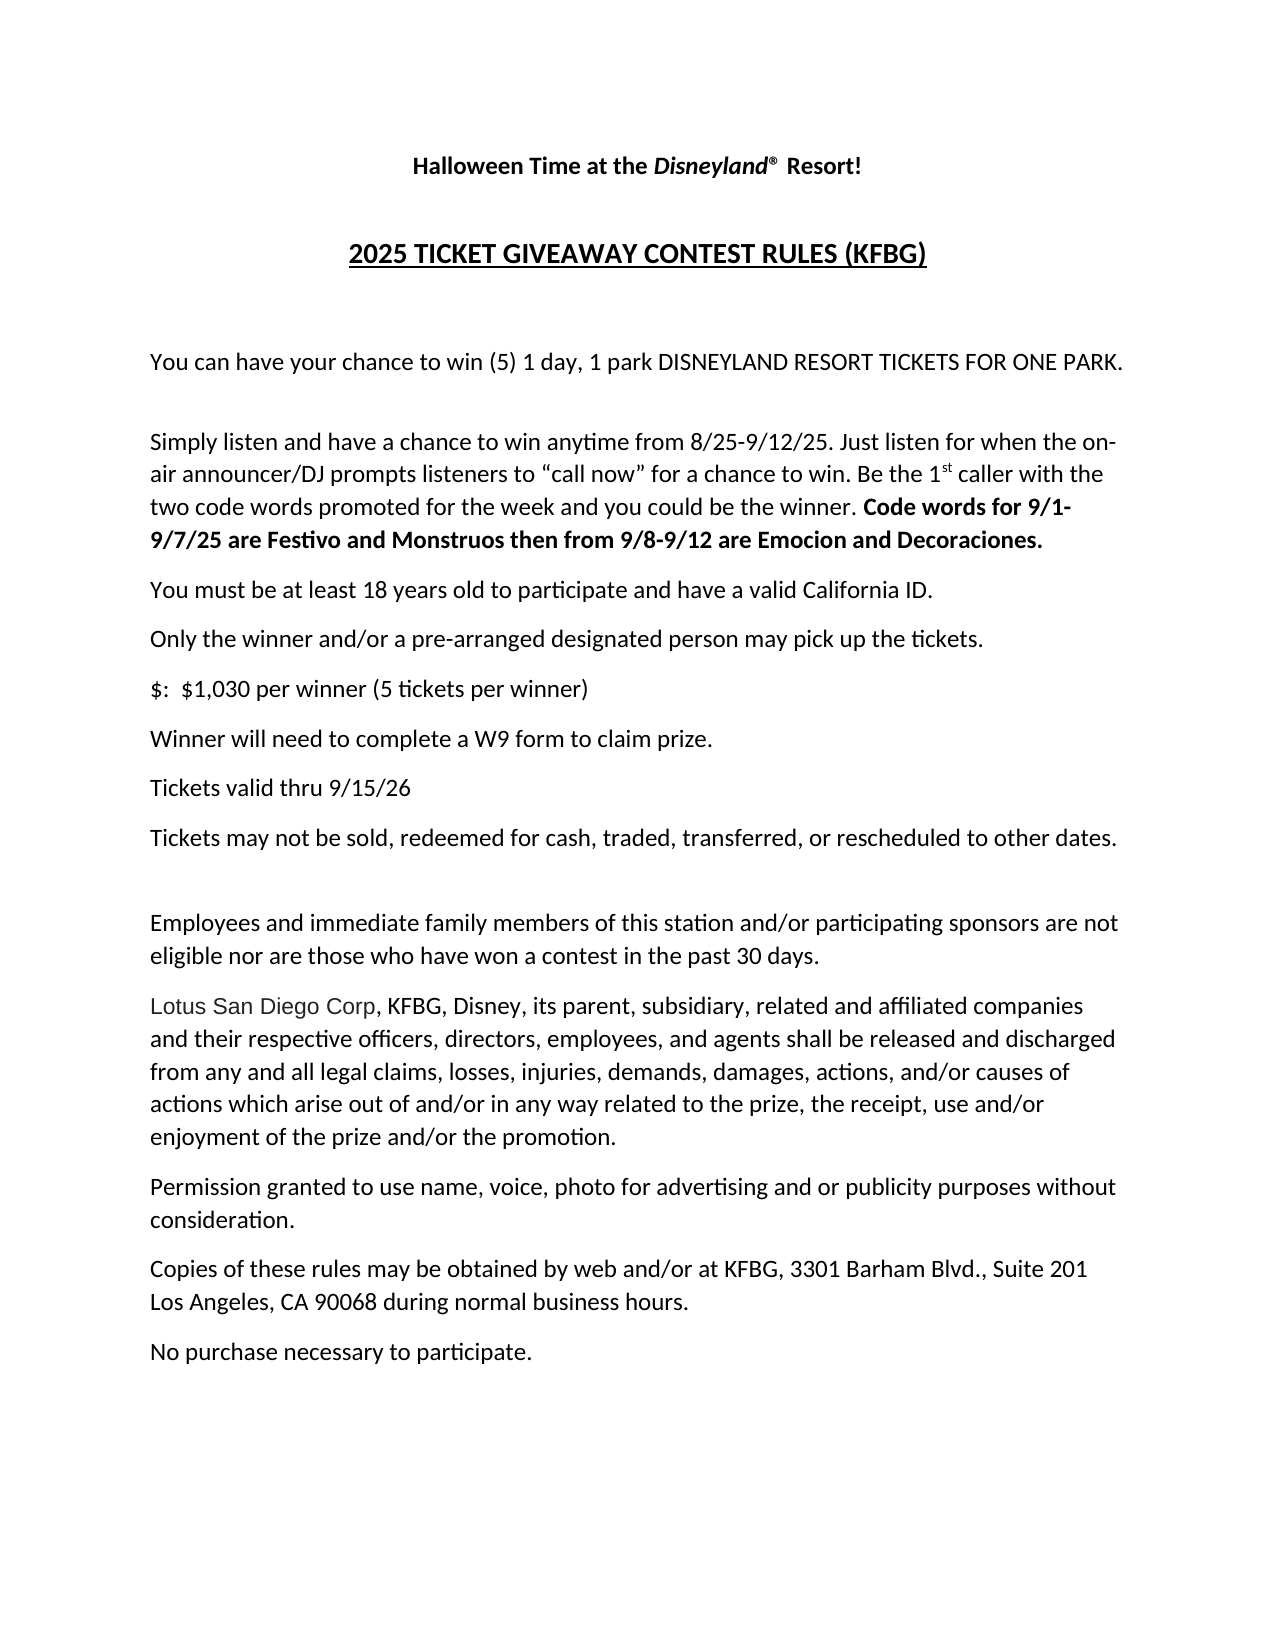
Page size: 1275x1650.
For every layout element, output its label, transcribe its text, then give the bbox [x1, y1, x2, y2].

text Copies of these rules may be obtained by web and/or at KFBG, 3301 Barham Blvd., Suite 201 Los Angeles, CA 90068 during normal business hours. [150, 1254, 1125, 1317]
text Tickets valid thru 9/15/26 [150, 772, 1125, 803]
text Halloween Time at the Disneyland® Resort! [150, 150, 1125, 181]
text Only the winner and/or a pre-arranged designated person may pick up the tickets. [150, 624, 1125, 654]
text 2025 TICKET GIVEAWAY CONTEST RULES (KFBG) [150, 236, 1125, 271]
text No purchase necessary to participate. [150, 1336, 1125, 1367]
text Lotus San Diego Corp, KFBG, Disney, its parent, subsidiary, related and affiliated companies and their respective officers, directors, employees, and agents shall be released and discharged from any and all legal claims, losses, injuries, demands, damages, actions, and/or causes of actions which arise out of and/or in any way related to the prize, the receipt, use and/or enjoyment of the prize and/or the promotion. [150, 990, 1125, 1152]
text Tickets may not be sold, redeemed for cash, traded, transferred, or rescheduled to other dates. [150, 822, 1125, 852]
text You must be at least 18 years old to participate and have a valid California ID. [150, 574, 1125, 604]
text Employees and immediate family members of this station and/or participating sponsors are not eligible nor are those who have won a contest in the past 30 days. [150, 907, 1125, 971]
text You can have your chance to win (5) 1 day, 1 park DISNEYLAND RESORT TICKETS FOR ONE PARK. [150, 346, 1125, 376]
text Simply listen and have a chance to win anytime from 8/25-9/12/25. Just listen for when the on-air announcer/DJ prompts listeners to “call now” for a chance to win. Be the 1st caller with the two code words promoted for the week and you could be the winner. Code words for 9/1-9/7/25 are Festivo and Monstruos then from 9/8-9/12 are Emocion and Decoraciones. [150, 426, 1125, 555]
text Winner will need to complete a W9 form to claim prize. [150, 723, 1125, 753]
text $: $1,030 per winner (5 tickets per winner) [150, 673, 1125, 704]
text Permission granted to use name, voice, photo for advertising and or publicity purposes without consideration. [150, 1171, 1125, 1234]
